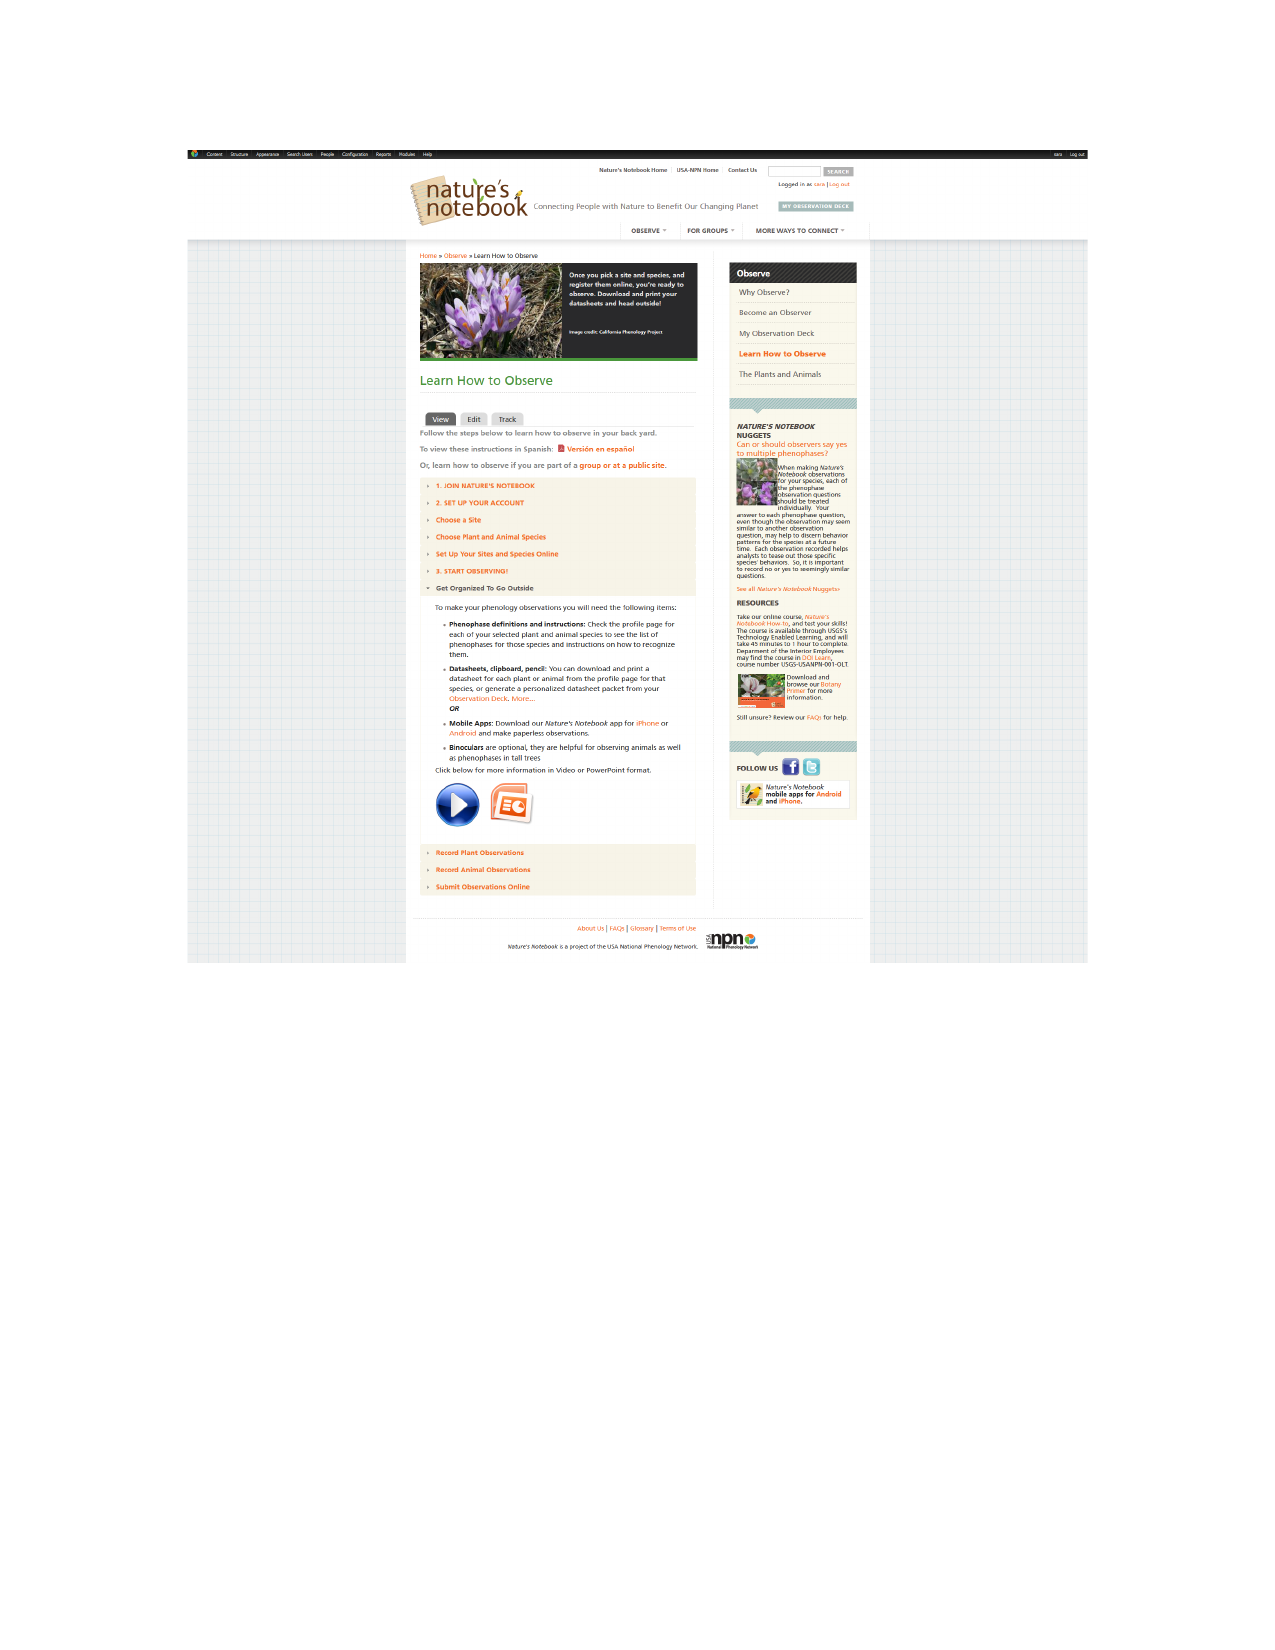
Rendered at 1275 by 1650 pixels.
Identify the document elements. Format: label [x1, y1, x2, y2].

picture [187, 150, 1088, 963]
